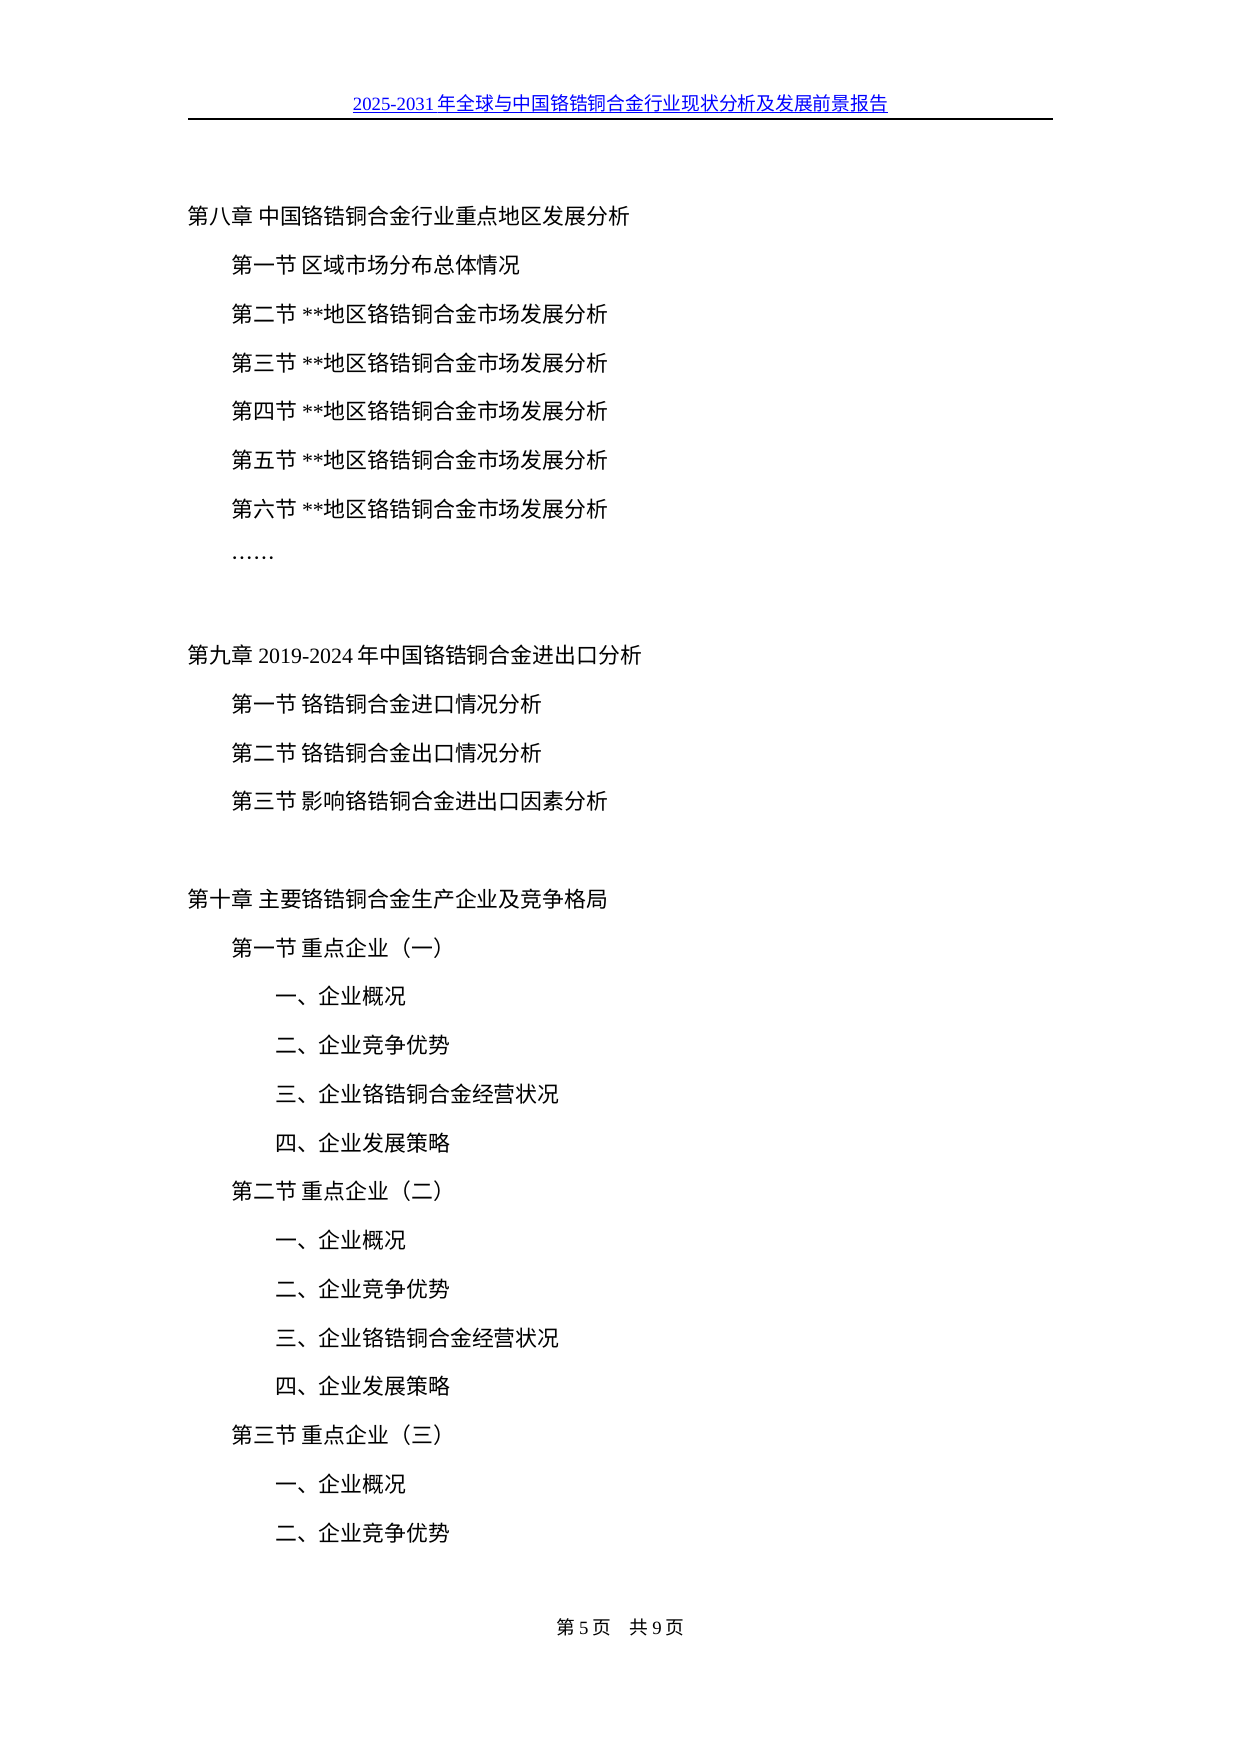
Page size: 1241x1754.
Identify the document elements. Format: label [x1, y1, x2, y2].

text [187, 150, 1053, 1548]
